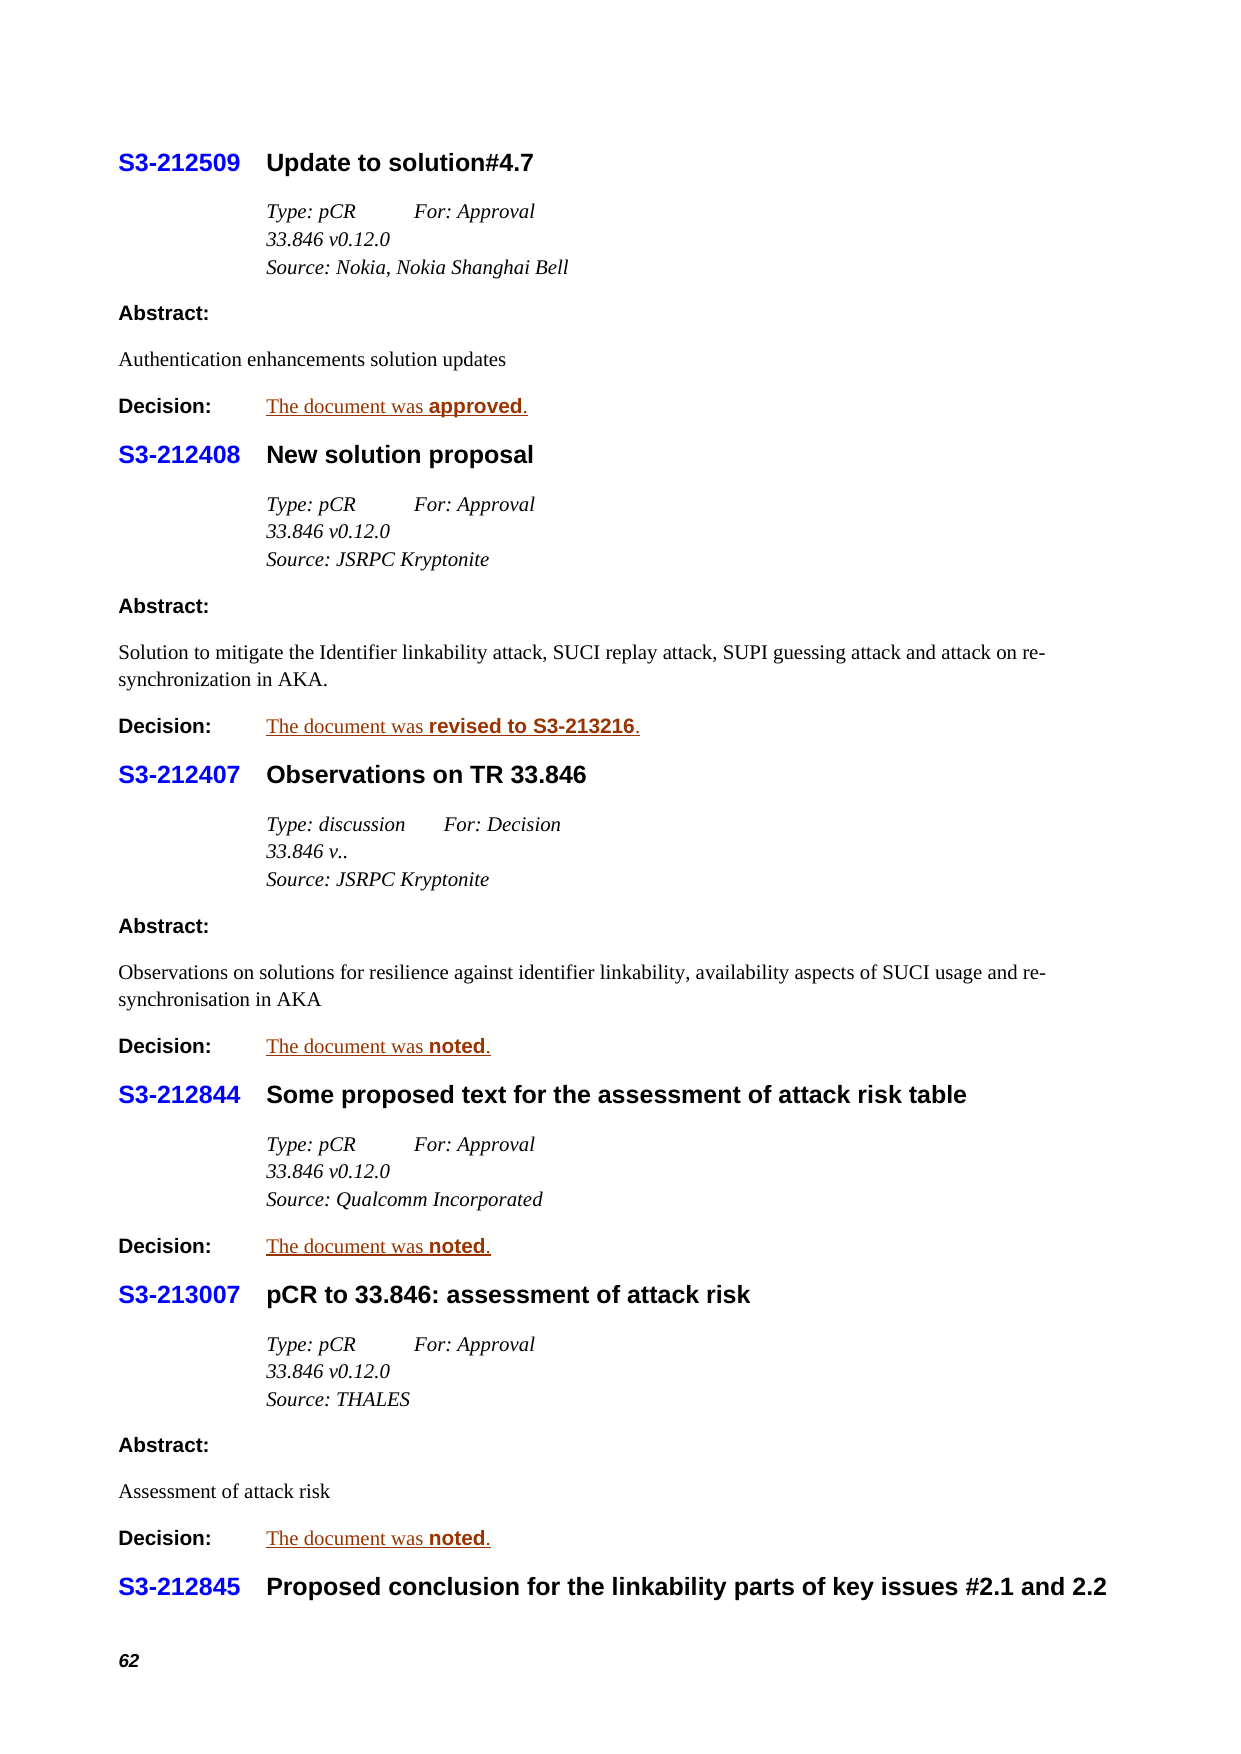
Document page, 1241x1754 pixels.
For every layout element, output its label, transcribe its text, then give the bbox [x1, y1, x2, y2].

text Decision: The document was noted. [118, 1034, 1122, 1058]
text S3-212408 New solution proposal [118, 440, 1122, 469]
text S3-212509 Update to solution#4.7 [118, 148, 1122, 176]
text Decision: The document was noted. [118, 1526, 1122, 1550]
text Decision: The document was approved. [118, 394, 1122, 418]
text Abstract: [118, 1433, 1122, 1457]
text S3-213007 pCR to 33.846: assessment of attack risk [118, 1280, 1122, 1309]
text Authentication enhancements solution updates [118, 347, 1122, 371]
text Type: pCR For: Approval 33.846 v0.12.0 Source: Nokia, Nokia Shanghai Bell [118, 199, 1122, 279]
text Abstract: [118, 913, 1122, 937]
text Assessment of attack risk [118, 1479, 1122, 1503]
text S3-212407 Observations on TR 33.846 [118, 760, 1122, 789]
text Abstract: [118, 593, 1122, 617]
text Observations on solutions for resilience against identifier linkability, availability aspects of SUCI usage and re-synchronisation in AKA [118, 960, 1122, 1011]
text Solution to mitigate the Identifier linkability attack, SUCI replay attack, SUPI guessing attack and attack on re-synchronization in AKA. [118, 640, 1122, 691]
text S3-212845 Proposed conclusion for the linkability parts of key issues #2.1 and 2.2 [118, 1572, 1122, 1601]
text S3-212844 Some proposed text for the assessment of attack risk table [118, 1080, 1122, 1109]
text Type: discussion For: Decision 33.846 v.. Source: JSRPC Kryptonite [118, 812, 1122, 891]
text Decision: The document was noted. [118, 1233, 1122, 1258]
text Type: pCR For: Approval 33.846 v0.12.0 Source: JSRPC Kryptonite [118, 492, 1122, 571]
text Type: pCR For: Approval 33.846 v0.12.0 Source: Qualcomm Incorporated [118, 1132, 1122, 1211]
text Decision: The document was revised to S3-213216. [118, 714, 1122, 738]
text Abstract: [118, 301, 1122, 325]
text Type: pCR For: Approval 33.846 v0.12.0 Source: THALES [118, 1332, 1122, 1411]
